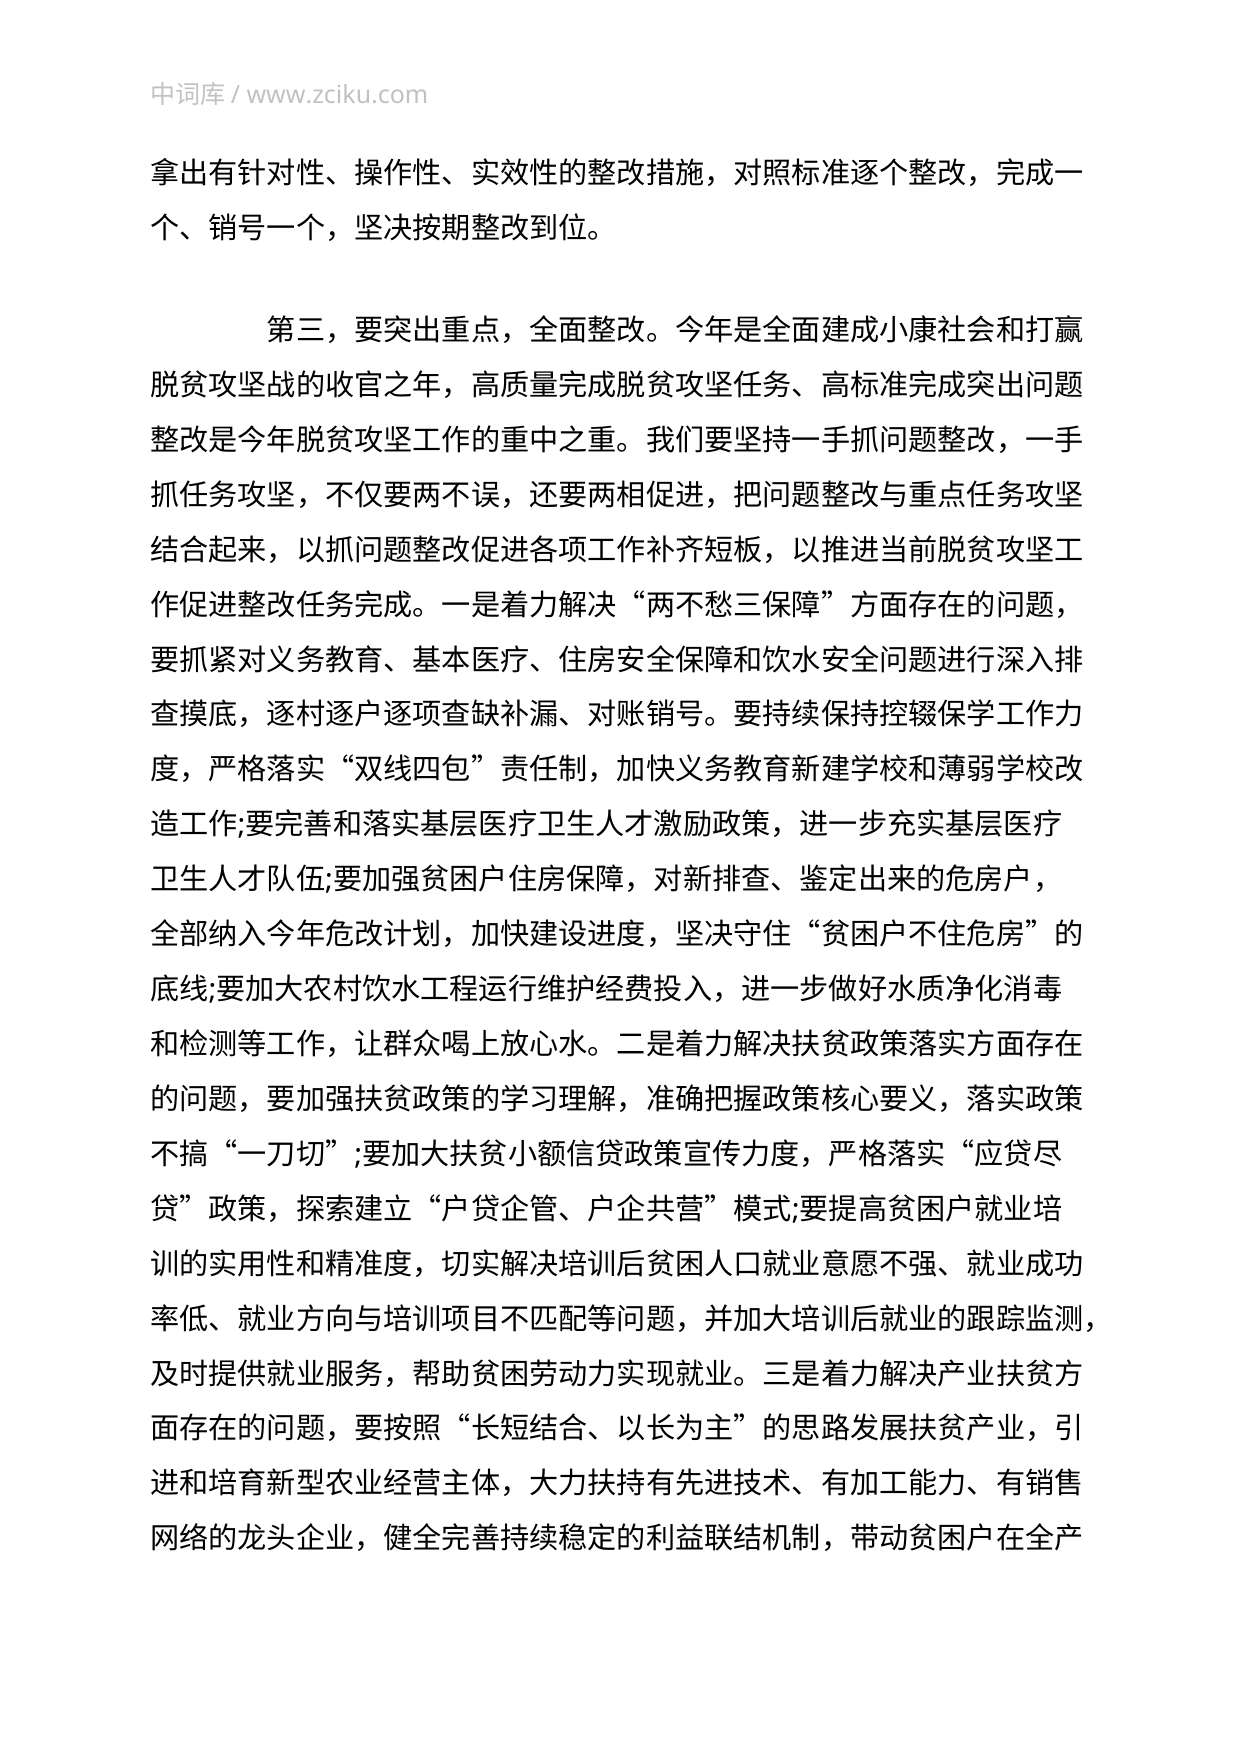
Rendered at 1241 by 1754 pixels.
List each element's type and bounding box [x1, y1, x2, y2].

text [150, 307, 1090, 1557]
text [150, 150, 1090, 247]
